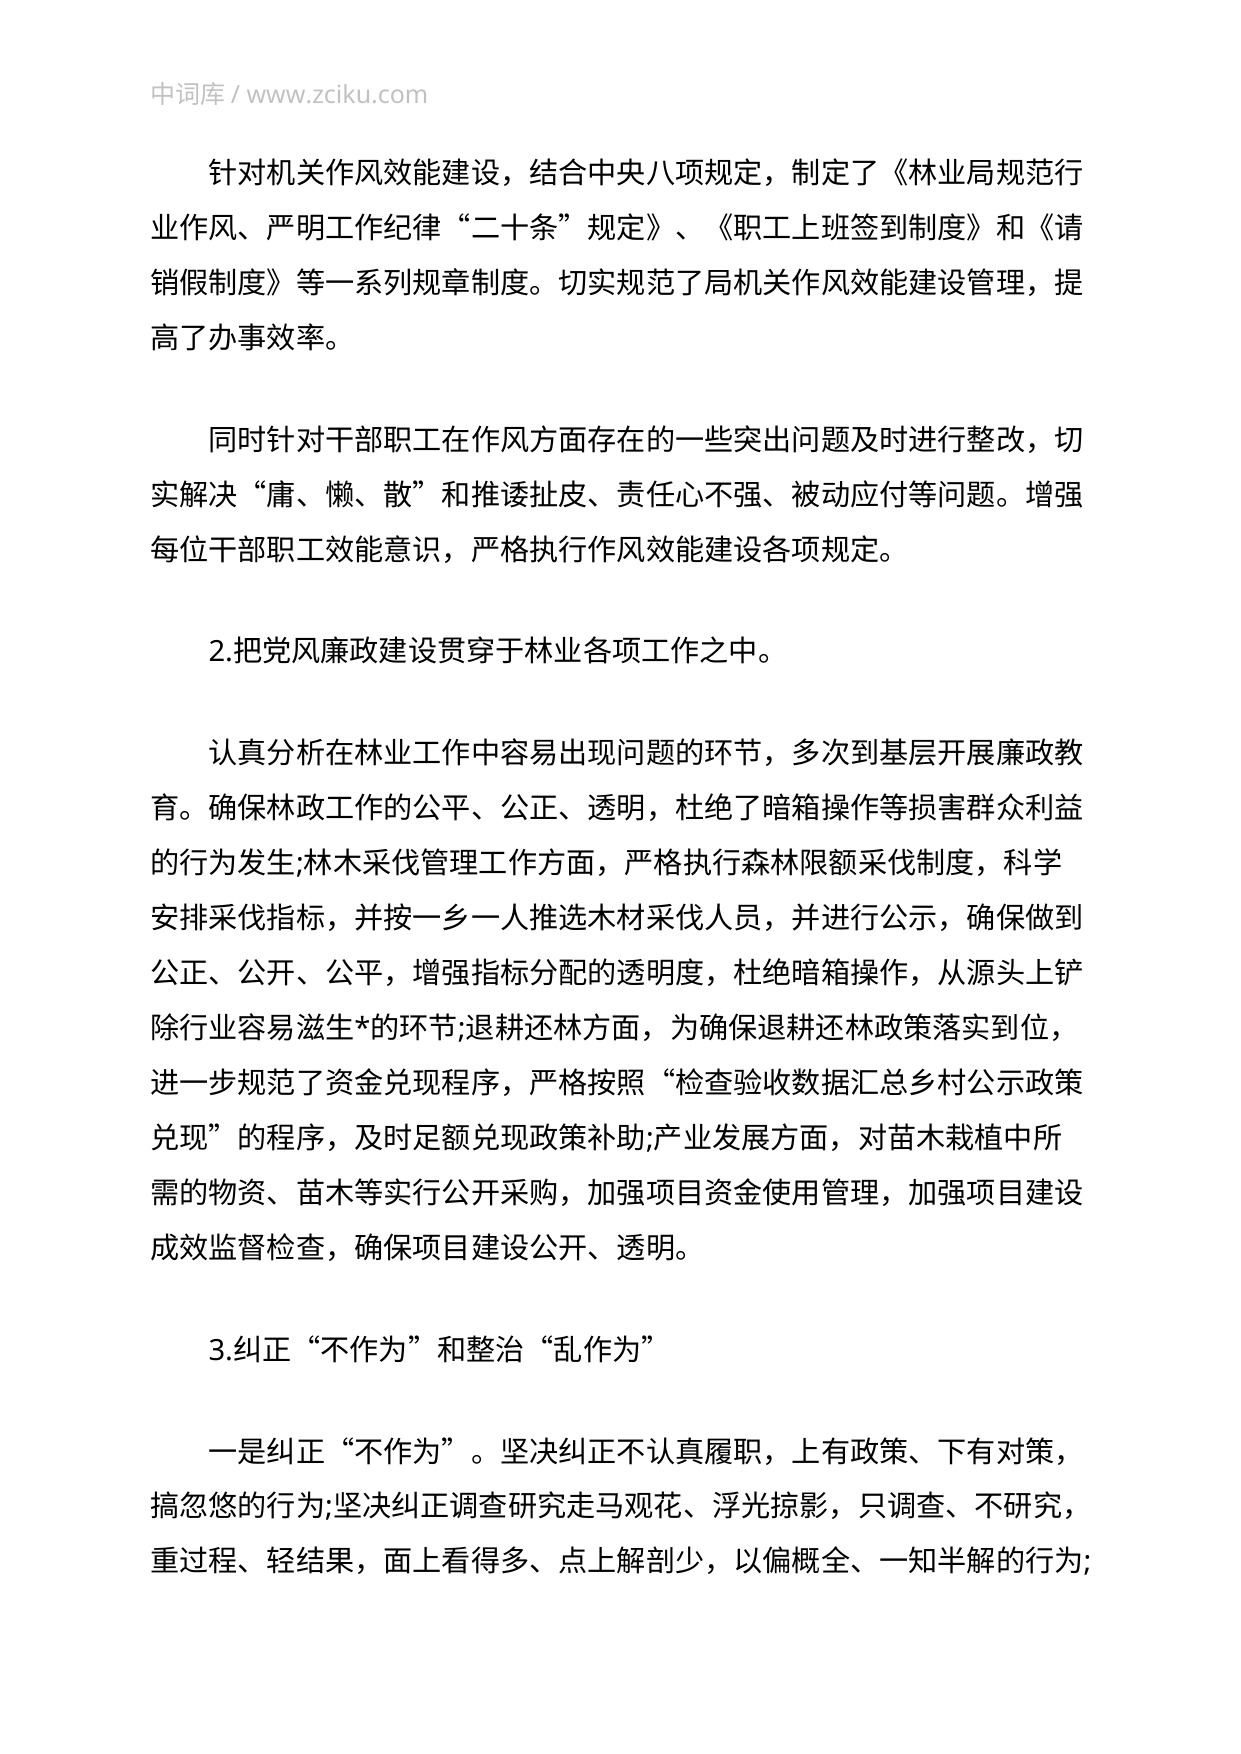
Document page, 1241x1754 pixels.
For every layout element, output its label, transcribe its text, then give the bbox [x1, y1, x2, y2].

text 针对机关作风效能建设，结合中央八项规定，制定了《林业局规范行业作风、严明工作纪律“二十条”规定》、《职工上班签到制度》和《请销假制度》等一系列规章制度。切实规范了局机关作风效能建设管理，提高了办事效率。 [150, 150, 1090, 357]
text 同时针对干部职工在作风方面存在的一些突出问题及时进行整改，切实解决“庸、懒、散”和推诿扯皮、责任心不强、被动应付等问题。增强每位干部职工效能意识，严格执行作风效能建设各项规定。 [150, 416, 1090, 568]
text 2.把党风廉政建设贯穿于林业各项工作之中。 [150, 628, 1090, 670]
text 认真分析在林业工作中容易出现问题的环节，多次到基层开展廉政教育。确保林政工作的公平、公正、透明，杜绝了暗箱操作等损害群众利益的行为发生;林木采伐管理工作方面，严格执行森林限额采伐制度，科学安排采伐指标，并按一乡一人推选木材采伐人员，并进行公示，确保做到公正、公开、公平，增强指标分配的透明度，杜绝暗箱操作，从源头上铲除行业容易滋生*的环节;退耕还林方面，为确保退耕还林政策落实到位，进一步规范了资金兑现程序，严格按照“检查验收数据汇总乡村公示政策兑现”的程序，及时足额兑现政策补助;产业发展方面，对苗木栽植中所需的物资、苗木等实行公开采购，加强项目资金使用管理，加强项目建设成效监督检查，确保项目建设公开、透明。 [150, 730, 1090, 1267]
text 3.纠正“不作为”和整治“乱作为” [150, 1326, 1090, 1368]
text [150, 1428, 1090, 1580]
